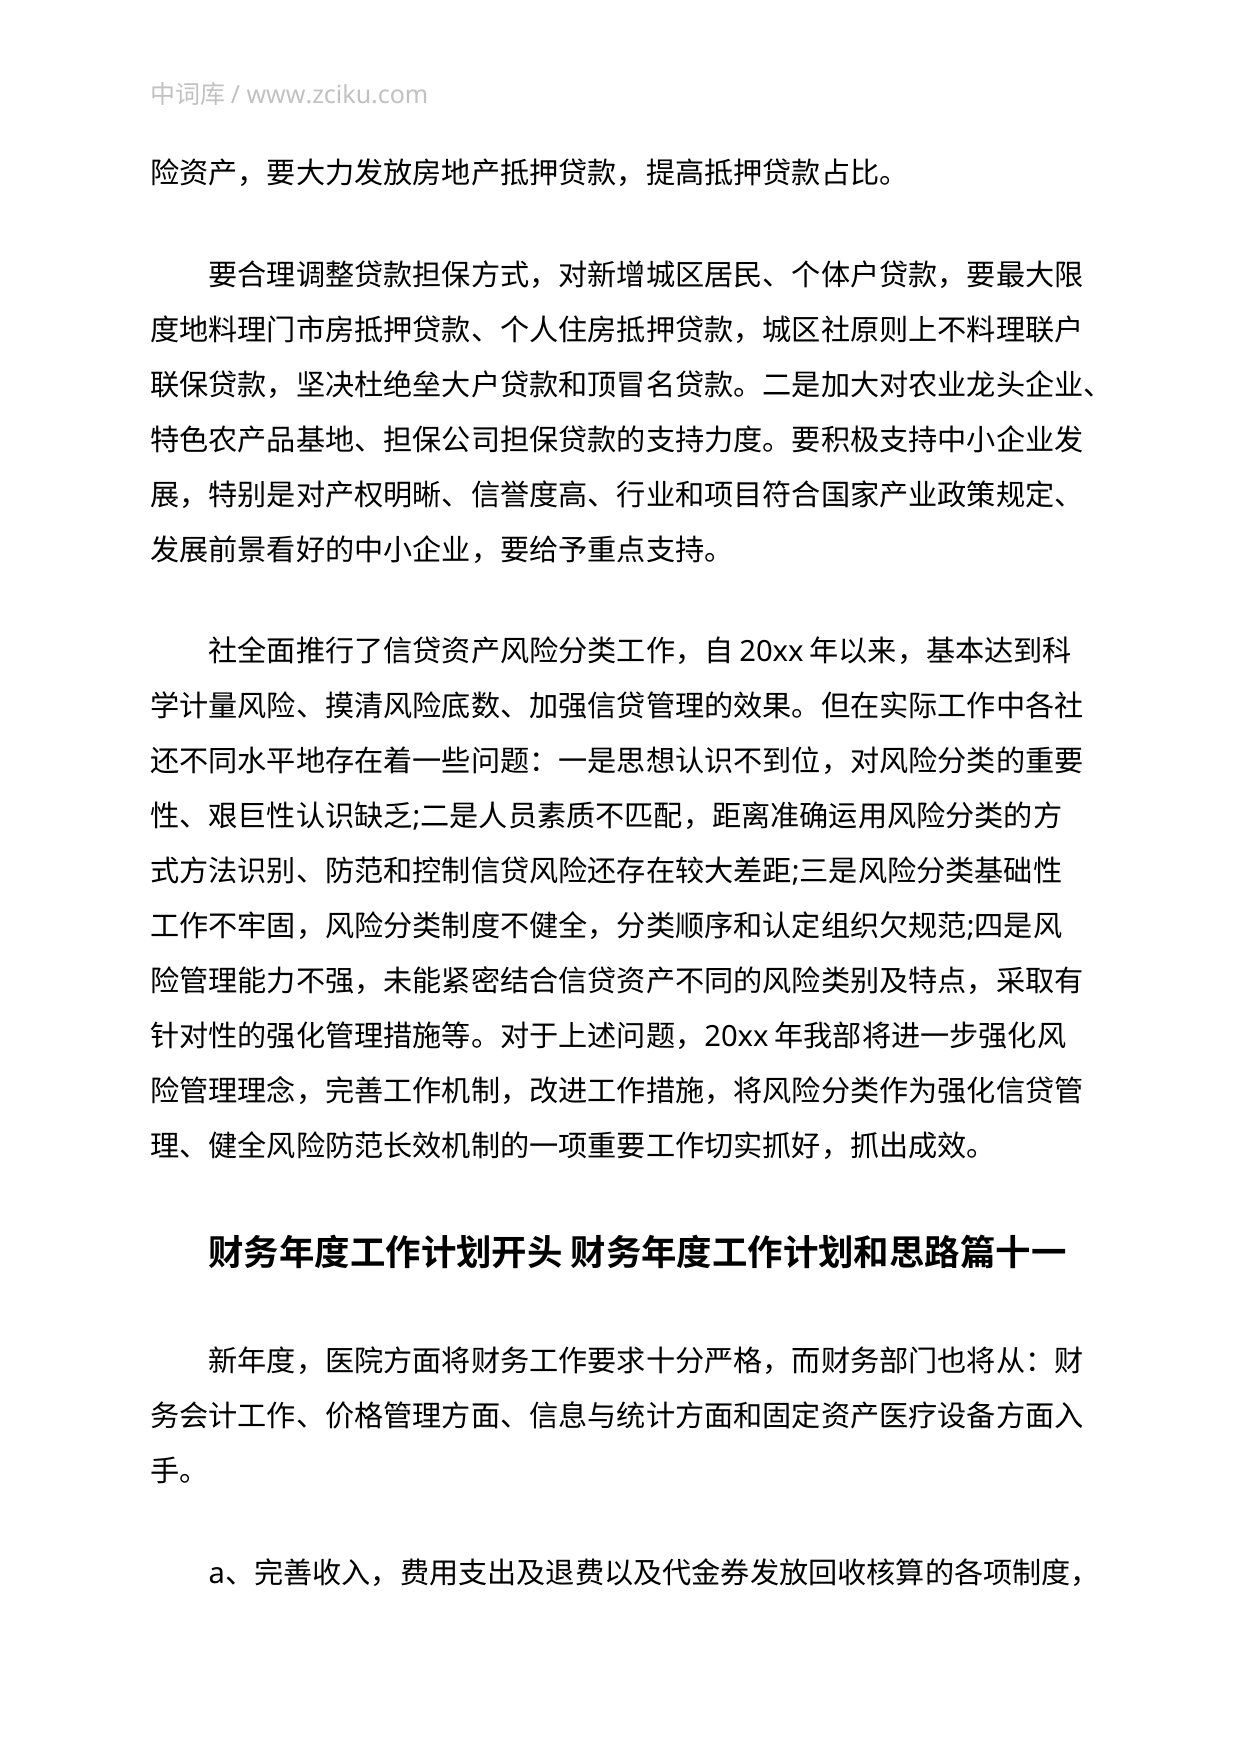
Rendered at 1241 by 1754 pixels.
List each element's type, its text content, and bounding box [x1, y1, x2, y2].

text 要合理调整贷款担保方式，对新增城区居民、个体户贷款，要最大限度地料理门市房抵押贷款、个人住房抵押贷款，城区社原则上不料理联户联保贷款，坚决杜绝垒大户贷款和顶冒名贷款。二是加大对农业龙头企业、特色农产品基地、担保公司担保贷款的支持力度。要积极支持中小企业发展，特别是对产权明晰、信誉度高、行业和项目符合国家产业政策规定、发展前景看好的中小企业，要给予重点支持。 [150, 252, 1090, 568]
text 财务年度工作计划开头 财务年度工作计划和思路篇十一 [150, 1224, 1090, 1276]
text 新年度，医院方面将财务工作要求十分严格，而财务部门也将从：财务会计工作、价格管理方面、信息与统计方面和固定资产医疗设备方面入手。 [150, 1338, 1090, 1490]
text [150, 150, 1090, 192]
text 社全面推行了信贷资产风险分类工作，自20xx年以来，基本达到科学计量风险、摸清风险底数、加强信贷管理的效果。但在实际工作中各社还不同水平地存在着一些问题：一是思想认识不到位，对风险分类的重要性、艰巨性认识缺乏;二是人员素质不匹配，距离准确运用风险分类的方式方法识别、防范和控制信贷风险还存在较大差距;三是风险分类基础性工作不牢固，风险分类制度不健全，分类顺序和认定组织欠规范;四是风险管理能力不强，未能紧密结合信贷资产不同的风险类别及特点，采取有针对性的强化管理措施等。对于上述问题，20xx年我部将进一步强化风险管理理念，完善工作机制，改进工作措施，将风险分类作为强化信贷管理、健全风险防范长效机制的一项重要工作切实抓好，抓出成效。 [150, 628, 1090, 1165]
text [150, 1549, 1090, 1592]
